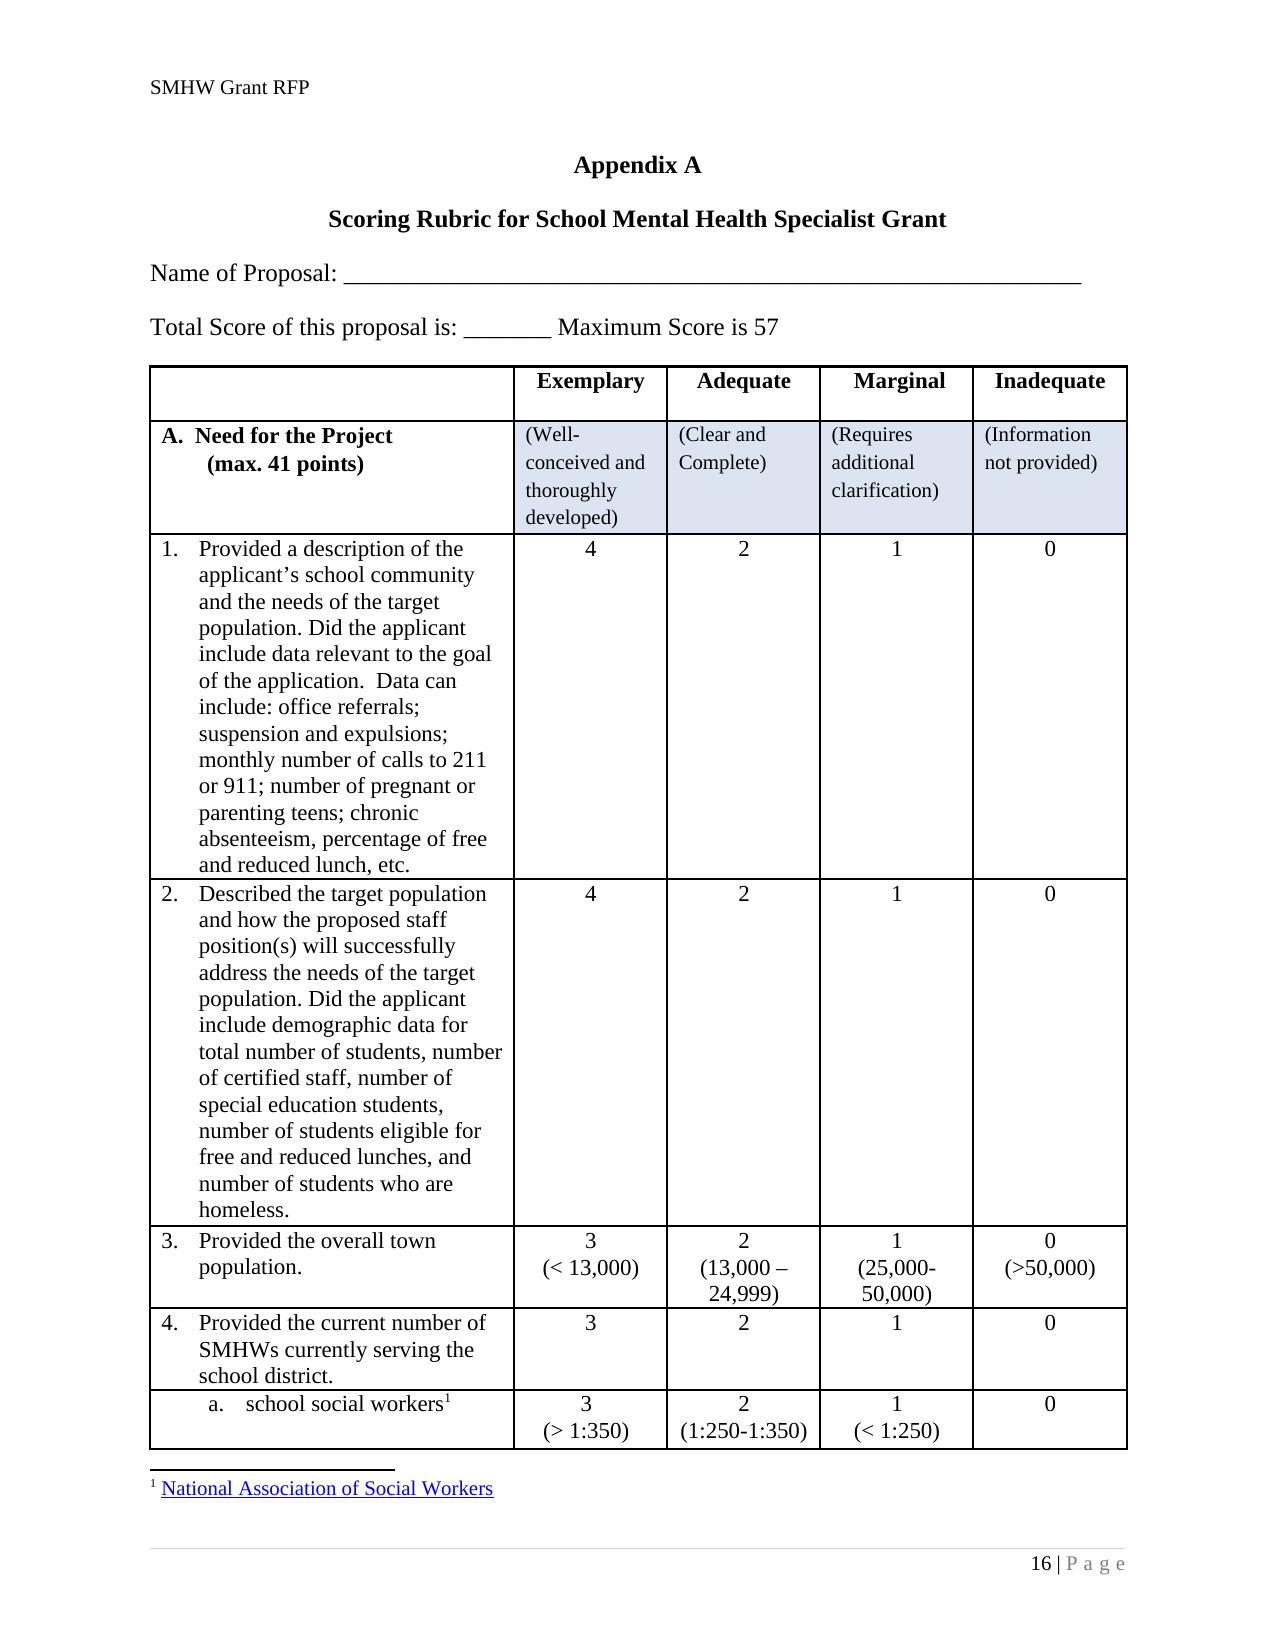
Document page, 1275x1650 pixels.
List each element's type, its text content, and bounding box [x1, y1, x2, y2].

table_cell 1 (< 1:250) [821, 1391, 972, 1448]
table_cell Provided the current number of SMHWs currently serving the school district. [151, 1309, 513, 1388]
table_cell 3 (> 1:350) [515, 1391, 666, 1448]
table_cell Provided a description of the applicant’s school community and the needs of the target population. Did the applicant include data relevant to the goal of the application. Data can include: office referrals; suspension and expulsions; monthly number of calls to 211 or 911; number of pregnant or parenting teens; chronic absenteeism, percentage of free and reduced lunch, etc. [151, 535, 513, 878]
table_cell (Clear and Complete) [668, 422, 819, 533]
table_cell Described the target population and how the proposed staff position(s) will successfully address the needs of the target population. Did the applicant include demographic data for total number of students, number of certified staff, number of special education students, number of students eligible for free and reduced lunches, and number of students who are homeless. [151, 880, 513, 1224]
table_header Inadequate [974, 368, 1126, 420]
table_cell 1 [821, 880, 972, 1224]
table_cell (Requires additional clarification) [821, 422, 972, 533]
table_cell 2 [668, 535, 819, 878]
table_cell 2 (13,000 – 24,999) [668, 1227, 819, 1307]
table_cell 2 (1:250-1:350) [668, 1391, 819, 1448]
table_header Marginal [821, 368, 972, 420]
table_cell 4 [515, 880, 666, 1224]
table_cell (Information not provided) [974, 422, 1126, 533]
table_cell 0 (>50,000) [974, 1227, 1126, 1307]
table_cell school social workers [151, 1391, 513, 1448]
table_cell 2 [668, 880, 819, 1224]
table_cell 0 [974, 535, 1126, 878]
table_cell 1 [821, 1309, 972, 1388]
table_cell 4 [515, 535, 666, 878]
table_header Exemplary [515, 368, 666, 420]
table_cell A. Need for the Project (max. 41 points) [151, 422, 513, 533]
table_cell (Well-conceived and thoroughly developed) [515, 422, 666, 533]
table_cell 0 [974, 880, 1126, 1224]
table_cell 3 [515, 1309, 666, 1388]
table_cell 1 [821, 535, 972, 878]
text Scoring Rubric for School Mental Health Specialist Grant [150, 204, 1125, 233]
text Appendix A [150, 150, 1125, 179]
table_cell 0 [974, 1391, 1126, 1448]
text Name of Proposal: ___________________________________________________________ [150, 258, 1125, 286]
table_header Adequate [668, 368, 819, 420]
table_cell 1 (25,000-50,000) [821, 1227, 972, 1307]
table_cell 3 (< 13,000) [515, 1227, 666, 1307]
text Total Score of this proposal is: _______ Maximum Score is 57 [150, 312, 1125, 340]
table_header [151, 368, 513, 420]
table_cell Provided the overall town population. [151, 1227, 513, 1307]
table_cell 0 [974, 1309, 1126, 1388]
table_cell 2 [668, 1309, 819, 1388]
